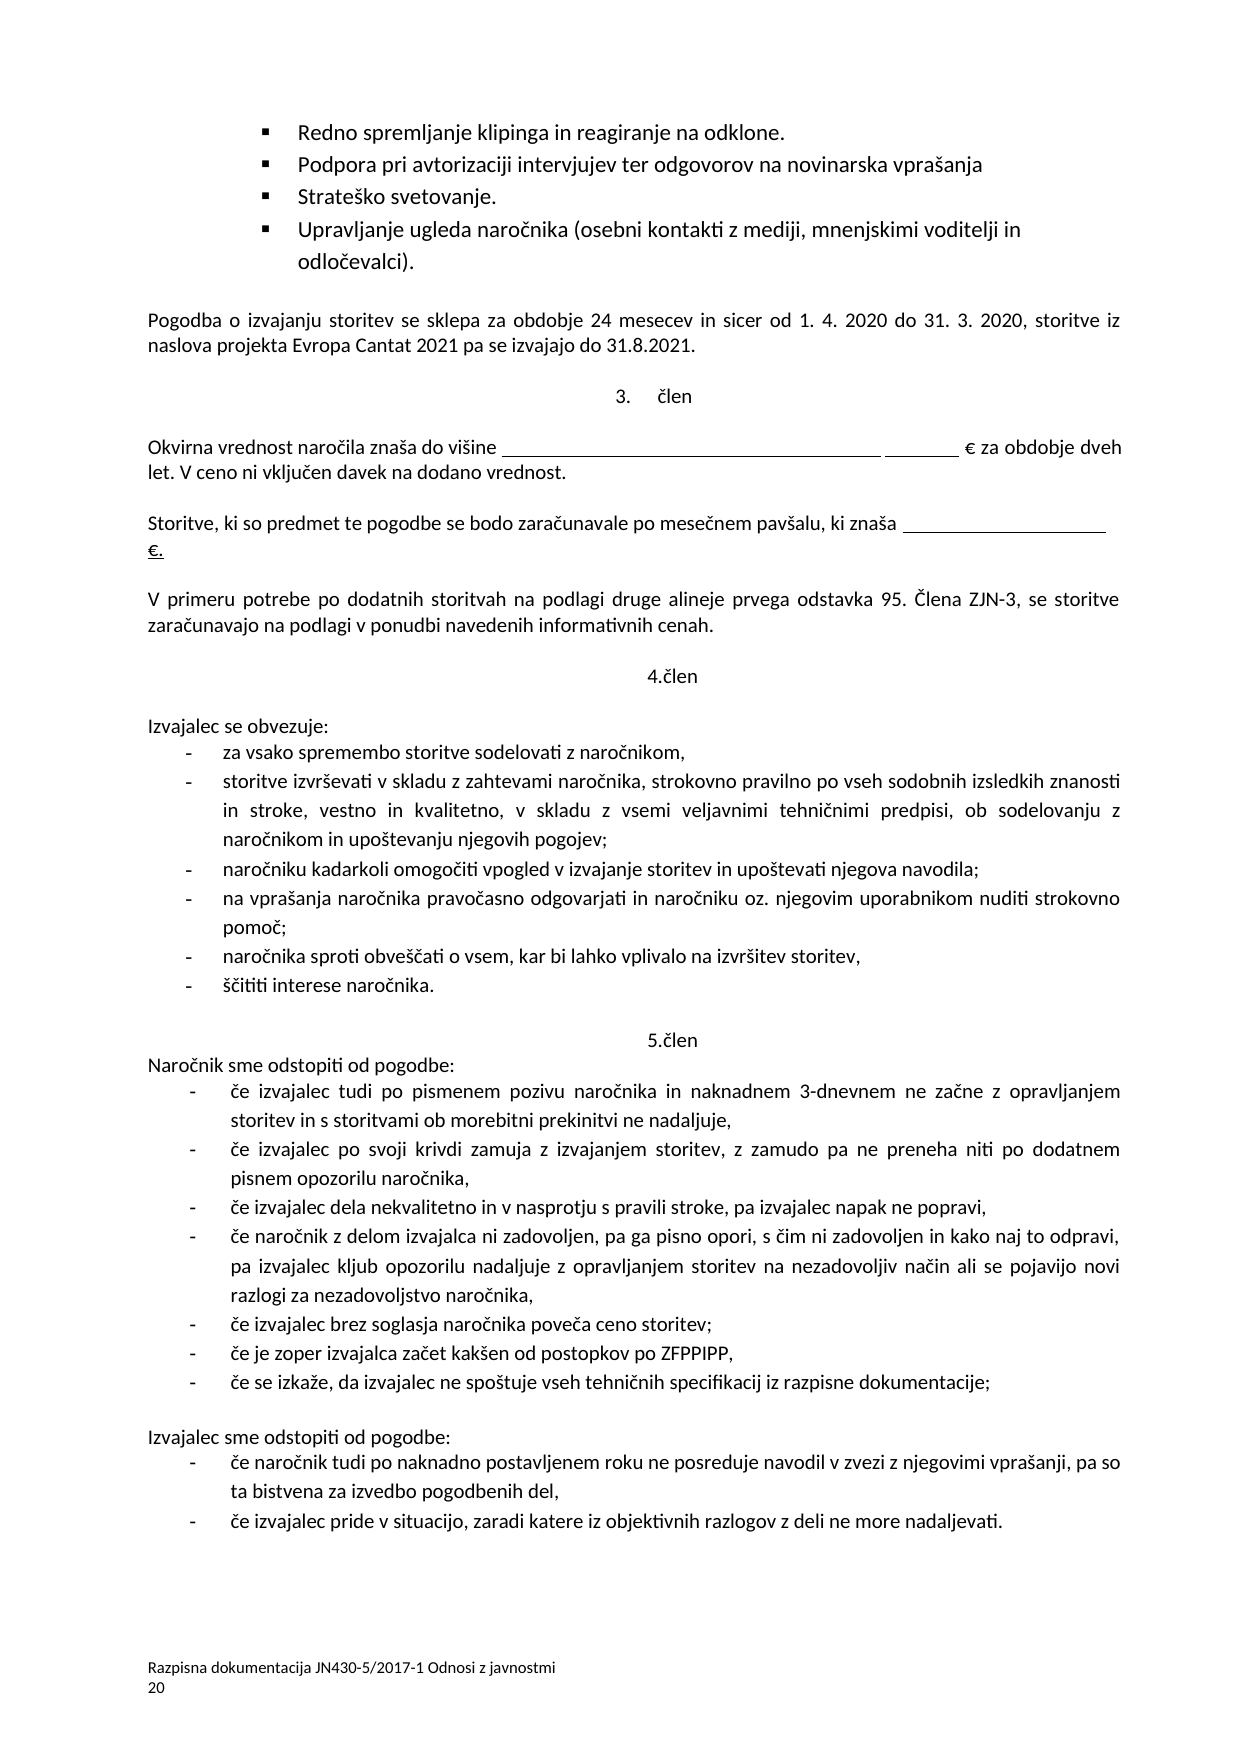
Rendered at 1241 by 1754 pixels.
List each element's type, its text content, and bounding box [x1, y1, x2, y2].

list če izvajalec tudi po pismenem pozivu naročnika in naknadnem 3-dnevnem ne začne z opravljanjem storitev in s storitvami ob morebitni prekinitvi ne nadaljuje, [189, 1078, 1122, 1132]
text Izvajalec se obvezuje: [148, 714, 1122, 739]
text Naročnik sme odstopiti od pogodbe: [148, 1052, 1122, 1078]
list če izvajalec dela nekvalitetno in v nasprotju s pravili stroke, pa izvajalec napak ne popravi, [189, 1194, 1122, 1220]
list če naročnik tudi po naknadno postavljenem roku ne posreduje navodil v zvezi z njegovimi vprašanji, pa so ta bistvena za izvedbo pogodbenih del, [189, 1449, 1122, 1504]
text Pogodba o izvajanju storitev se sklepa za obdobje 24 mesecev in sicer od 1. 4. 2020 do 31. 3. 2020, storitve iz naslova projekta Evropa Cantat 2021 pa se izvajajo do 31.8.2021. [148, 307, 1122, 358]
text Izvajalec sme odstopiti od pogodbe: [148, 1424, 1122, 1449]
list naročnika sproti obveščati o vsem, kar bi lahko vplivalo na izvršitev storitev, [185, 943, 1122, 969]
text 5.člen [223, 1027, 1122, 1052]
list če izvajalec pride v situacijo, zaradi katere iz objektivnih razlogov z deli ne more nadaljevati. [189, 1508, 1122, 1533]
list člen [185, 383, 1122, 409]
list Strateško svetovanje. [260, 182, 1122, 211]
list če je zoper izvajalca začet kakšen od postopkov po ZFPPIPP, [189, 1340, 1122, 1366]
list Podpora pri avtorizaciji intervjujev ter odgovorov na novinarska vprašanja [260, 150, 1122, 178]
list naročniku kadarkoli omogočiti vpogled v izvajanje storitev in upoštevati njegova navodila; [185, 856, 1122, 881]
list Redno spremljanje klipinga in reagiranje na odklone. [260, 118, 1122, 146]
list na vprašanja naročnika pravočasno odgovarjati in naročniku oz. njegovim uporabnikom nuditi strokovno pomoč; [185, 885, 1122, 939]
text Storitve, ki so predmet te pogodbe se bodo zaračunavale po mesečnem pavšalu, ki znaša €. [148, 510, 1122, 561]
list če se izkaže, da izvajalec ne spoštuje vseh tehničnih specifikacij iz razpisne dokumentacije; [189, 1369, 1122, 1395]
list če izvajalec po svoji krivdi zamuja z izvajanjem storitev, z zamudo pa ne preneha niti po dodatnem pisnem opozorilu naročnika, [189, 1136, 1122, 1191]
list ščititi interese naročnika. [185, 972, 1122, 998]
list Upravljanje ugleda naročnika (osebni kontakti z mediji, mnenjskimi voditelji in odločevalci). [260, 215, 1122, 275]
text Okvirna vrednost naročila znaša do višine € za obdobje dveh let. V ceno ni vključen davek na dodano vrednost. [148, 434, 1122, 485]
list za vsako spremembo storitve sodelovati z naročnikom, [185, 739, 1122, 764]
text V primeru potrebe po dodatnih storitvah na podlagi druge alineje prvega odstavka 95. Člena ZJN-3, se storitve zaračunavajo na podlagi v ponudbi navedenih informativnih cenah. [148, 587, 1122, 637]
list če naročnik z delom izvajalca ni zadovoljen, pa ga pisno opori, s čim ni zadovoljen in kako naj to odpravi, pa izvajalec kljub opozorilu nadaljuje z opravljanjem storitev na nezadovoljiv način ali se pojavijo novi razlogi za nezadovoljstvo naročnika, [189, 1224, 1122, 1307]
text 4.člen [223, 663, 1122, 688]
list če izvajalec brez soglasja naročnika poveča ceno storitev; [189, 1311, 1122, 1337]
list storitve izvrševati v skladu z zahtevami naročnika, strokovno pravilno po vseh sodobnih izsledkih znanosti in stroke, vestno in kvalitetno, v skladu z vsemi veljavnimi tehničnimi predpisi, ob sodelovanju z naročnikom in upoštevanju njegovih pogojev; [185, 768, 1122, 852]
